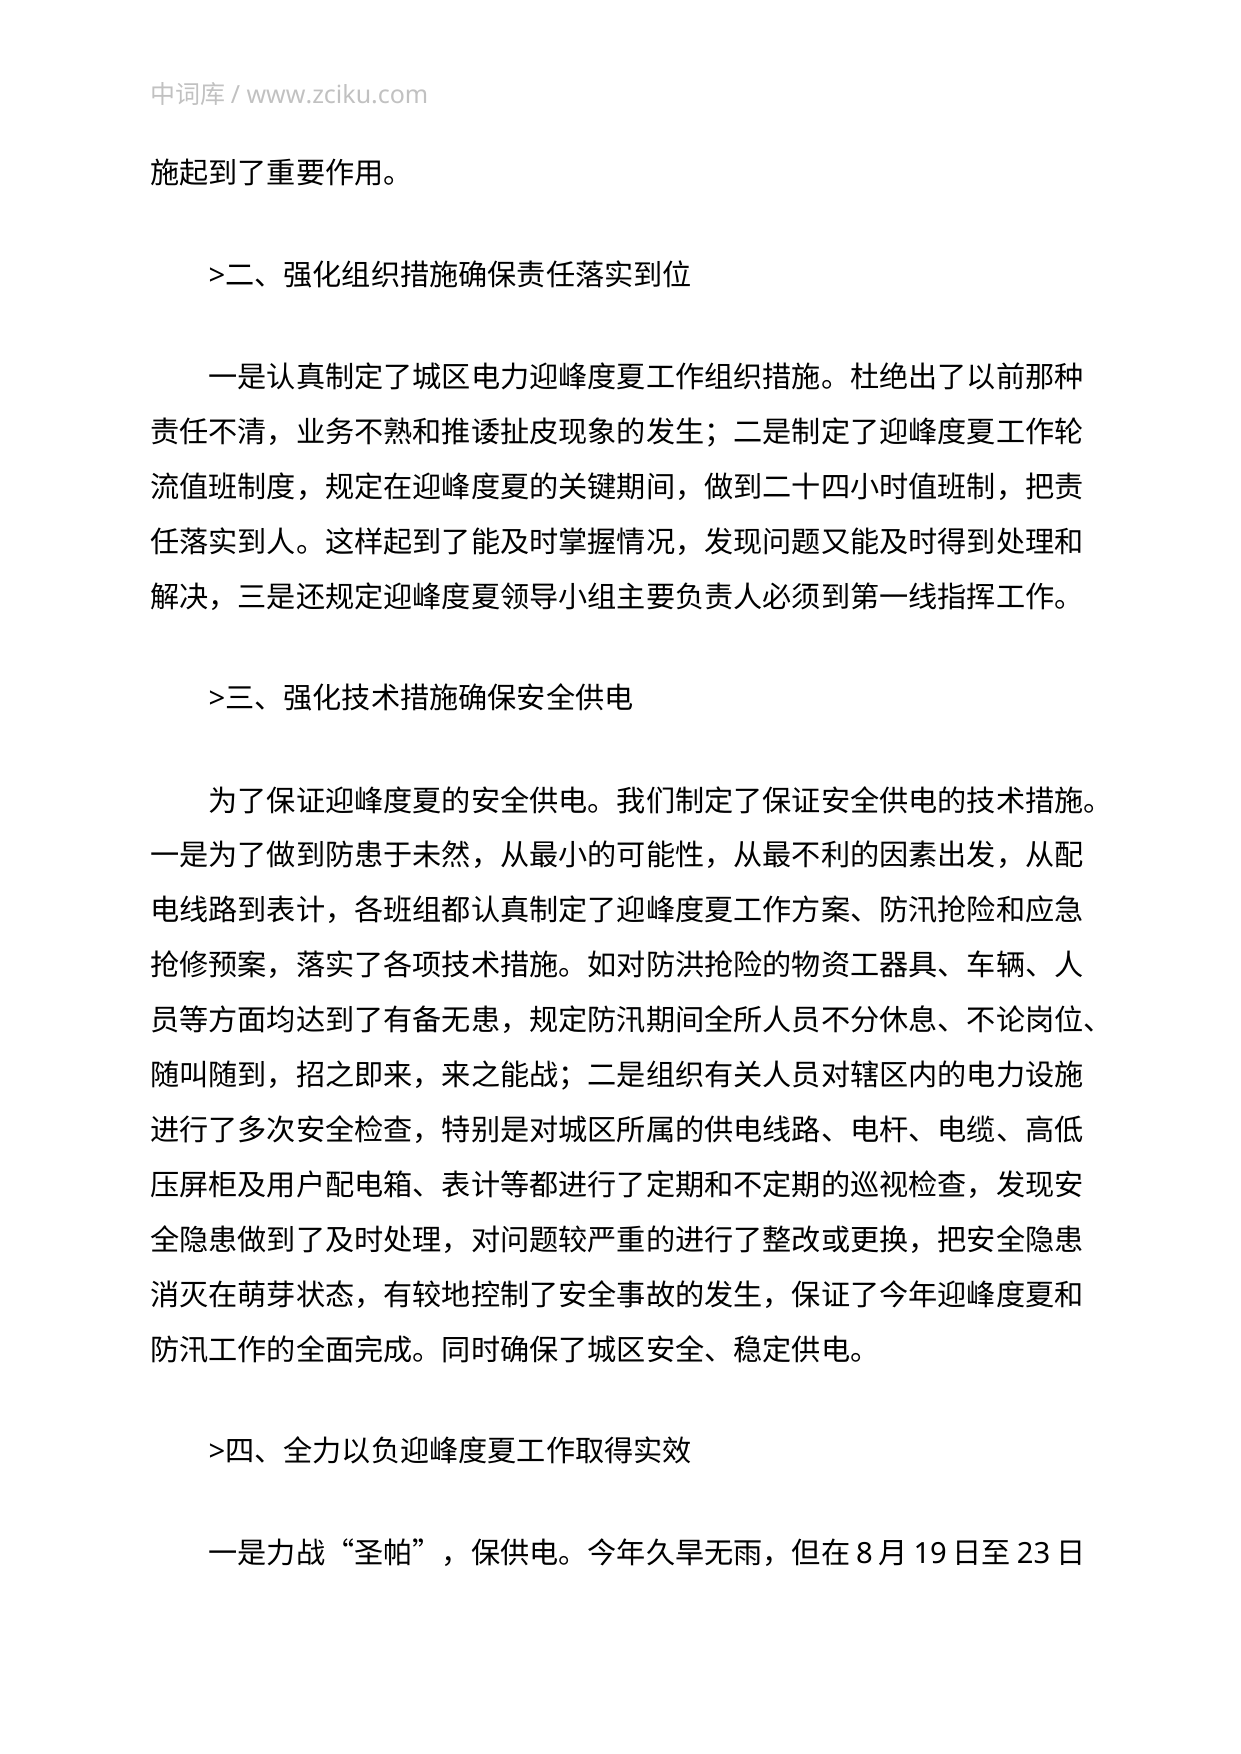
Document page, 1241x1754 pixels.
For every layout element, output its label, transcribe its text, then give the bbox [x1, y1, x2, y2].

text 一是认真制定了城区电力迎峰度夏工作组织措施。杜绝出了以前那种责任不清，业务不熟和推诿扯皮现象的发生；二是制定了迎峰度夏工作轮流值班制度，规定在迎峰度夏的关键期间，做到二十四小时值班制，把责任落实到人。这样起到了能及时掌握情况，发现问题又能及时得到处理和解决，三是还规定迎峰度夏领导小组主要负责人必须到第一线指挥工作。 [150, 354, 1090, 616]
text >二、强化组织措施确保责任落实到位 [150, 252, 1090, 294]
text 为了保证迎峰度夏的安全供电。我们制定了保证安全供电的技术措施。一是为了做到防患于未然，从最小的可能性，从最不利的因素出发，从配电线路到表计，各班组都认真制定了迎峰度夏工作方案、防汛抢险和应急抢修预案，落实了各项技术措施。如对防洪抢险的物资工器具、车辆、人员等方面均达到了有备无患，规定防汛期间全所人员不分休息、不论岗位、随叫随到，招之即来，来之能战；二是组织有关人员对辖区内的电力设施进行了多次安全检查，特别是对城区所属的供电线路、电杆、电缆、高低压屏柜及用户配电箱、表计等都进行了定期和不定期的巡视检查，发现安全隐患做到了及时处理，对问题较严重的进行了整改或更换，把安全隐患消灭在萌芽状态，有较地控制了安全事故的发生，保证了今年迎峰度夏和防汛工作的全面完成。同时确保了城区安全、稳定供电。 [150, 777, 1090, 1368]
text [150, 150, 1090, 192]
text >四、全力以负迎峰度夏工作取得实效 [150, 1428, 1090, 1470]
text >三、强化技术措施确保安全供电 [150, 675, 1090, 717]
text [150, 1530, 1090, 1572]
